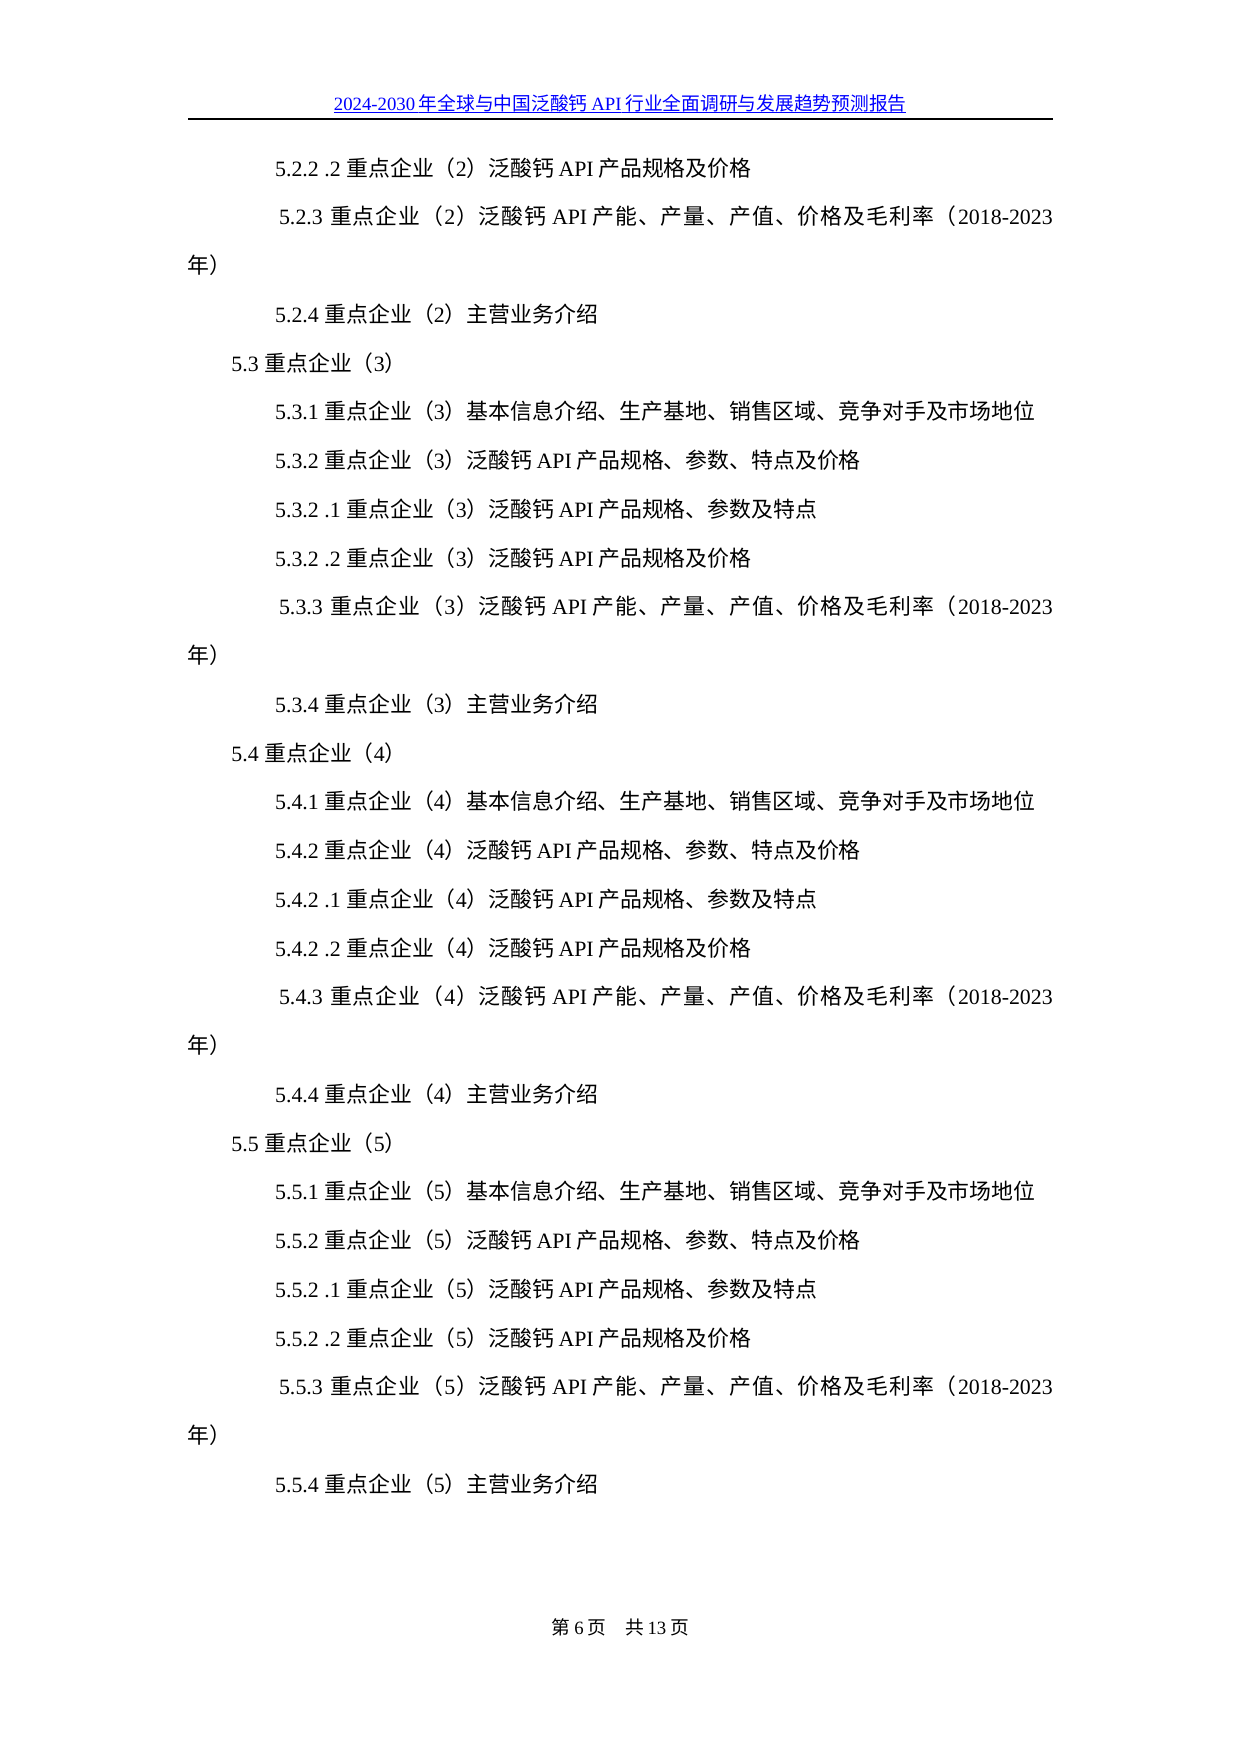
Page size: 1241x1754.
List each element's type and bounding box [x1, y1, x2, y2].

text [187, 150, 1053, 1499]
